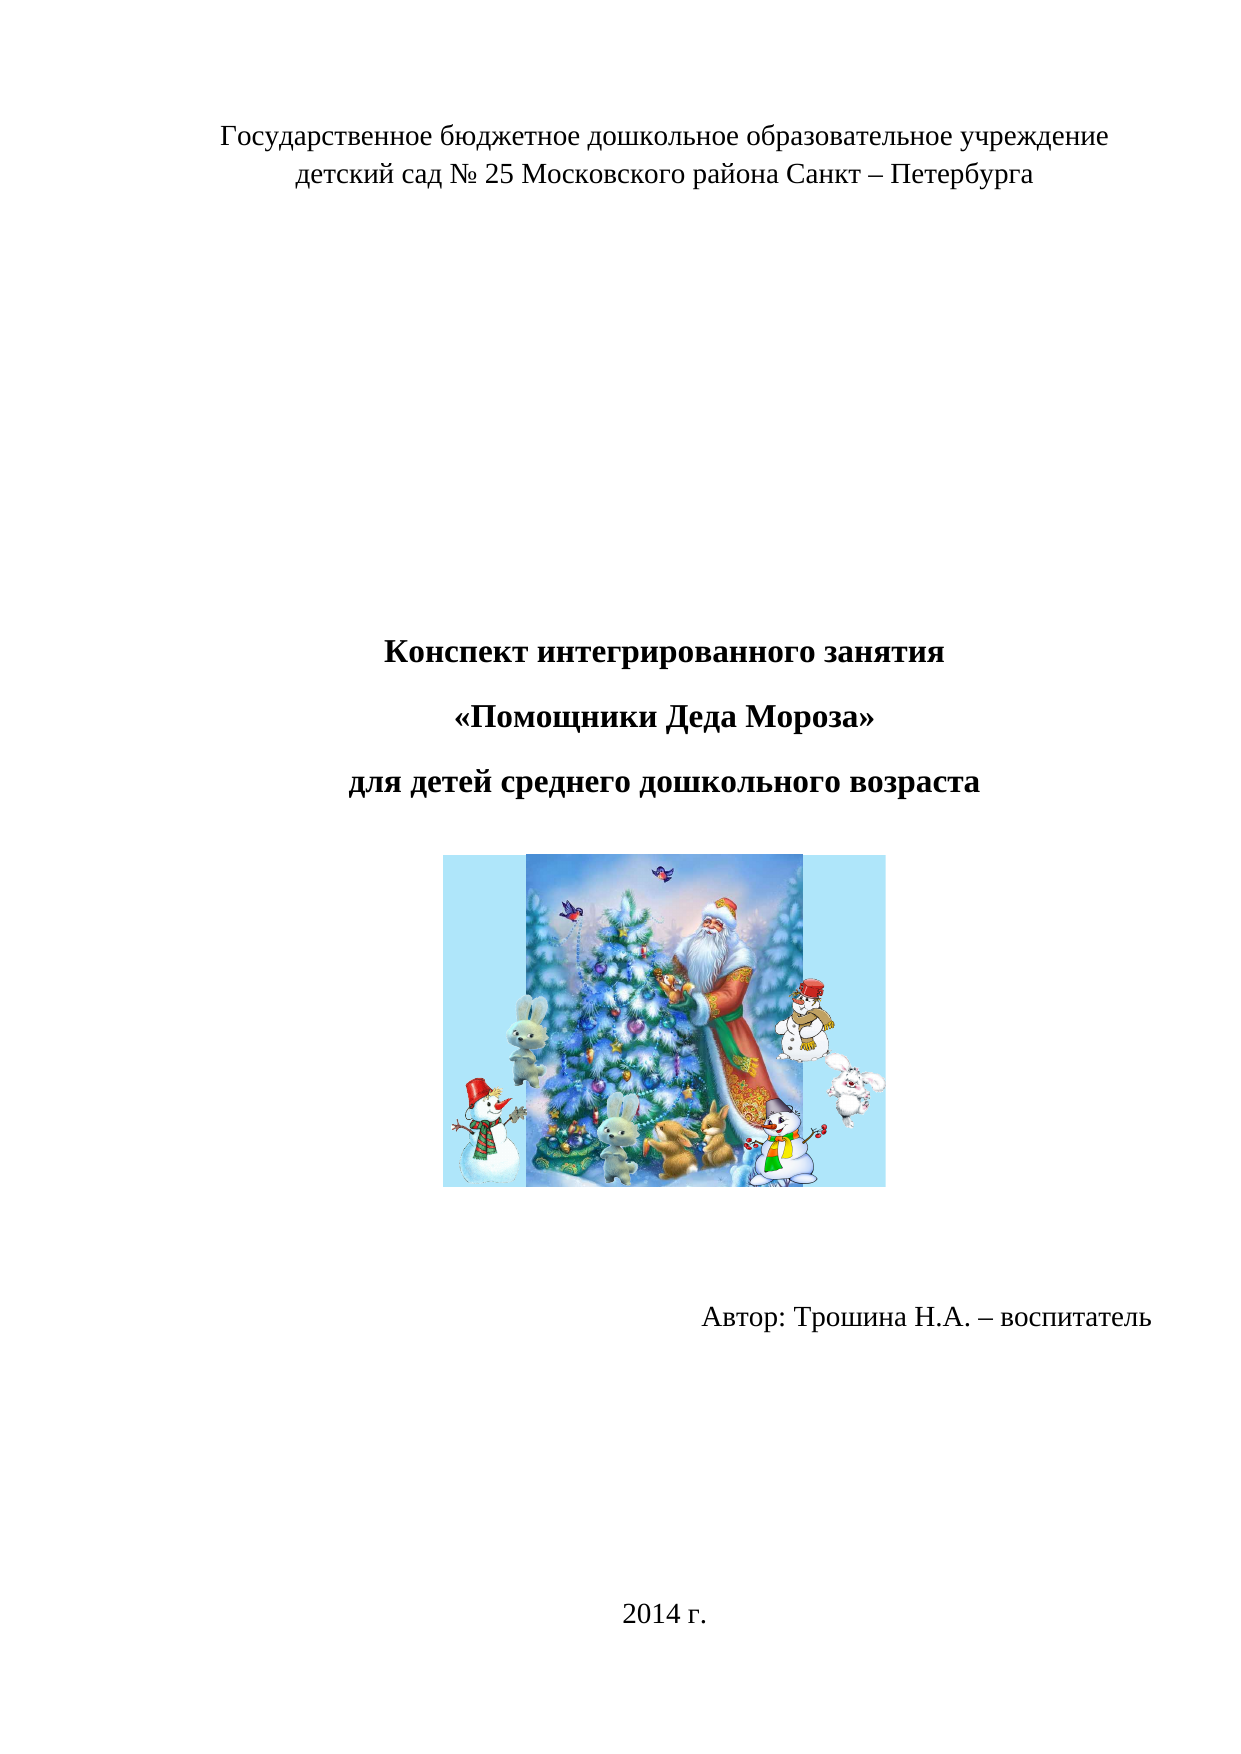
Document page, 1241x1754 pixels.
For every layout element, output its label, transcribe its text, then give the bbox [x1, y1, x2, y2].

text Государственное бюджетное дошкольное образовательное учреждение детский сад № 25 Московского района Санкт – Петербурга [177, 118, 1152, 190]
text Конспект интегрированного занятия [177, 632, 1152, 670]
text «Помощники Деда Мороза» [177, 697, 1152, 735]
text Автор: Трошина Н.А. – воспитатель [177, 1299, 1152, 1333]
text 2014 г. [177, 1596, 1152, 1630]
text для детей среднего дошкольного возраста [177, 761, 1152, 800]
